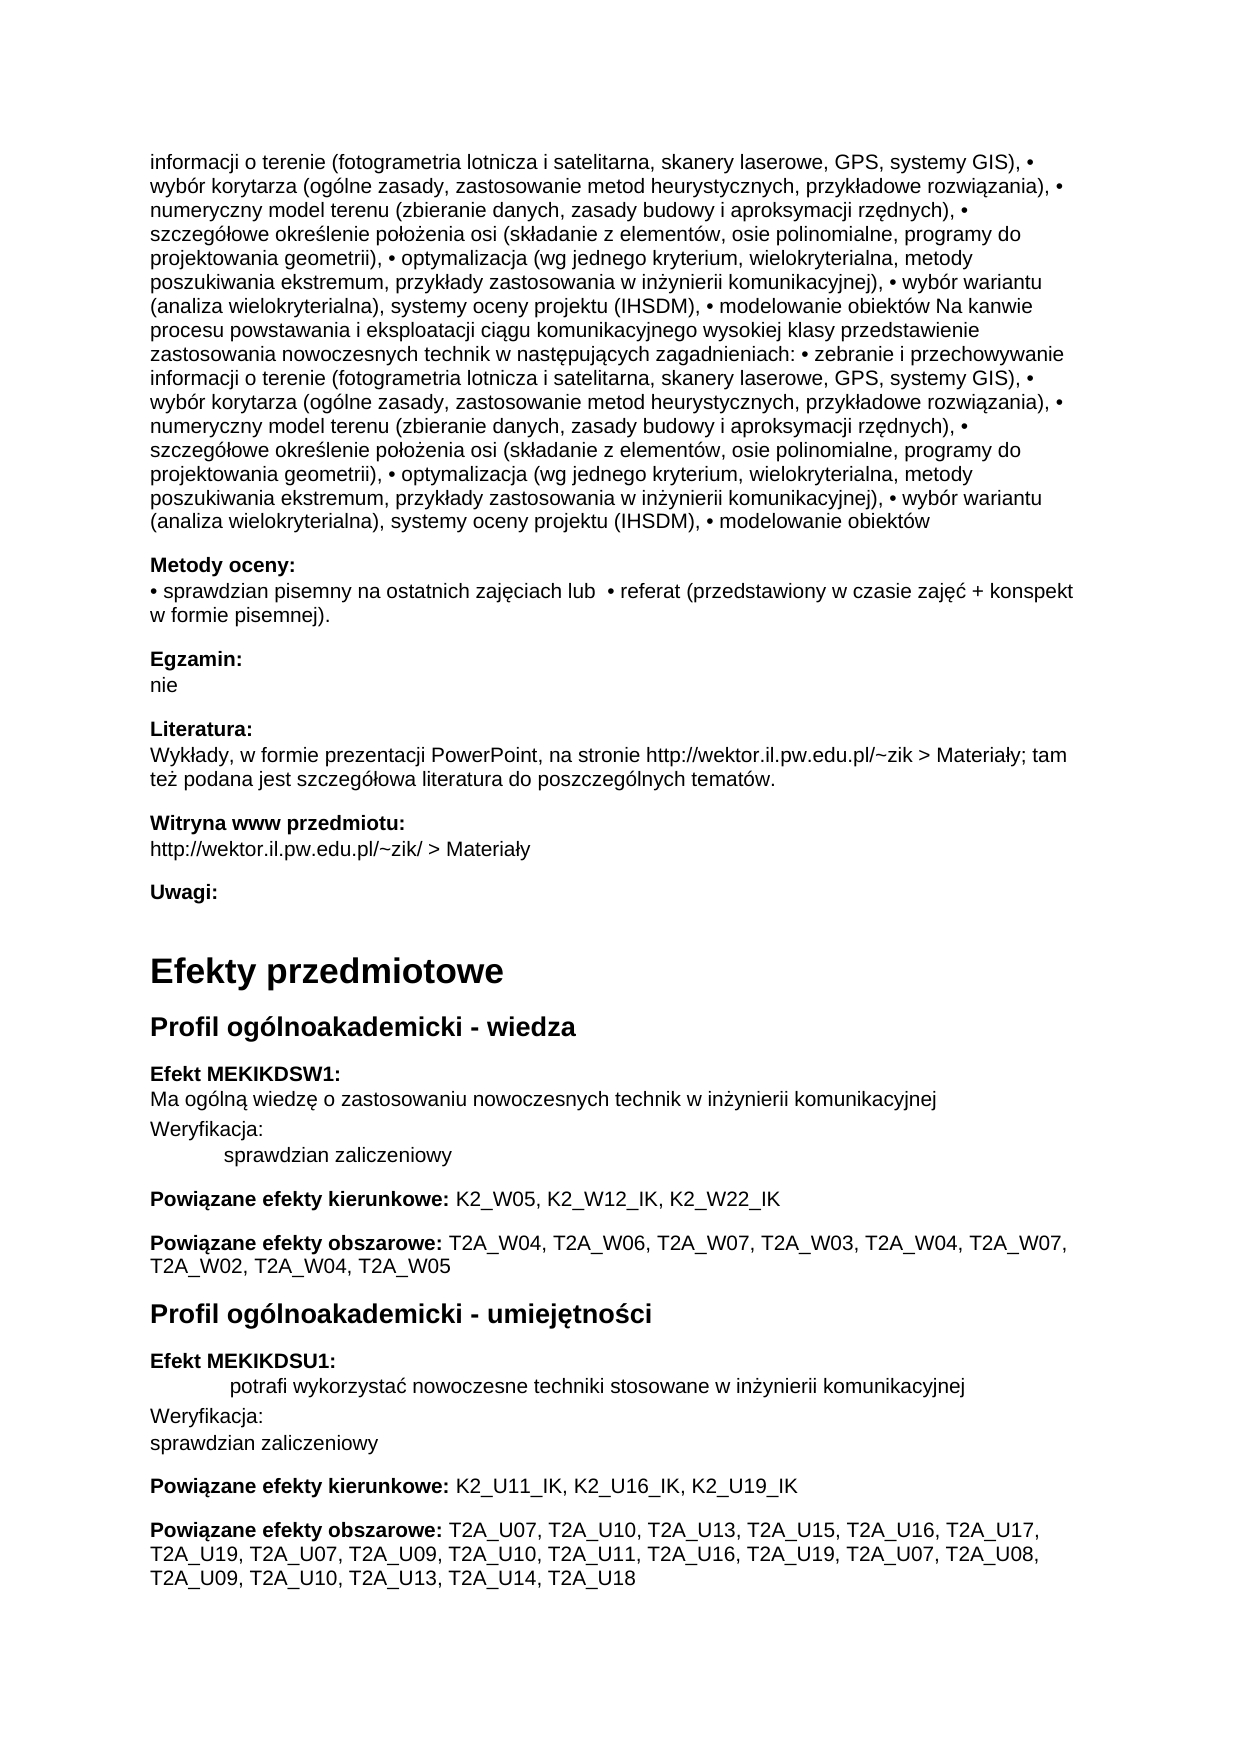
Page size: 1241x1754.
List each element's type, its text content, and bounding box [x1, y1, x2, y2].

text Efekt MEKIKDSU1: [150, 1349, 1090, 1373]
text Powiązane efekty obszarowe: T2A_U07, T2A_U10, T2A_U13, T2A_U15, T2A_U16, T2A_U17, T2A_U19, T2A_U07, T2A_U09, T2A_U10, T2A_U11, T2A_U16, T2A_U19, T2A_U07, T2A_U08, T2A_U09, T2A_U10, T2A_U13, T2A_U14, T2A_U18 [150, 1518, 1090, 1590]
text Wykłady, w formie prezentacji PowerPoint, na stronie http://wektor.il.pw.edu.pl/~zik > Materiały; tam też podana jest szczegółowa literatura do poszczególnych tematów. [150, 743, 1090, 791]
subtitle Profil ogólnoakademicki - wiedza [150, 1011, 1090, 1042]
text Uwagi: [150, 880, 1090, 904]
text Powiązane efekty kierunkowe: K2_W05, K2_W12_IK, K2_W22_IK [150, 1187, 1090, 1211]
text Literatura: [150, 717, 1090, 741]
text • sprawdzian pisemny na ostatnich zajęciach lub • referat (przedstawiony w czasie zajęć + konspekt w formie pisemnej). [150, 579, 1090, 627]
text Weryfikacja: [150, 1117, 1090, 1141]
text Witryna www przedmiotu: [150, 810, 1090, 834]
subtitle Profil ogólnoakademicki - umiejętności [150, 1298, 1090, 1329]
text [150, 150, 1090, 533]
text Efekt MEKIKDSW1: [150, 1062, 1090, 1086]
text Ma ogólną wiedzę o zastosowaniu nowoczesnych technik w inżynierii komunikacyjnej [150, 1087, 1090, 1111]
text http://wektor.il.pw.edu.pl/~zik/ > Materiały [150, 836, 1090, 860]
text nie [150, 673, 1090, 697]
text Metody oceny: [150, 553, 1090, 577]
text Egzamin: [150, 647, 1090, 671]
text Powiązane efekty kierunkowe: K2_U11_IK, K2_U16_IK, K2_U19_IK [150, 1474, 1090, 1498]
text sprawdzian zaliczeniowy [150, 1143, 1090, 1167]
subtitle Efekty przedmiotowe [150, 950, 1090, 991]
text sprawdzian zaliczeniowy [150, 1430, 1090, 1454]
text Powiązane efekty obszarowe: T2A_W04, T2A_W06, T2A_W07, T2A_W03, T2A_W04, T2A_W07, T2A_W02, T2A_W04, T2A_W05 [150, 1230, 1090, 1278]
text potrafi wykorzystać nowoczesne techniki stosowane w inżynierii komunikacyjnej [150, 1374, 1090, 1398]
text Weryfikacja: [150, 1404, 1090, 1428]
